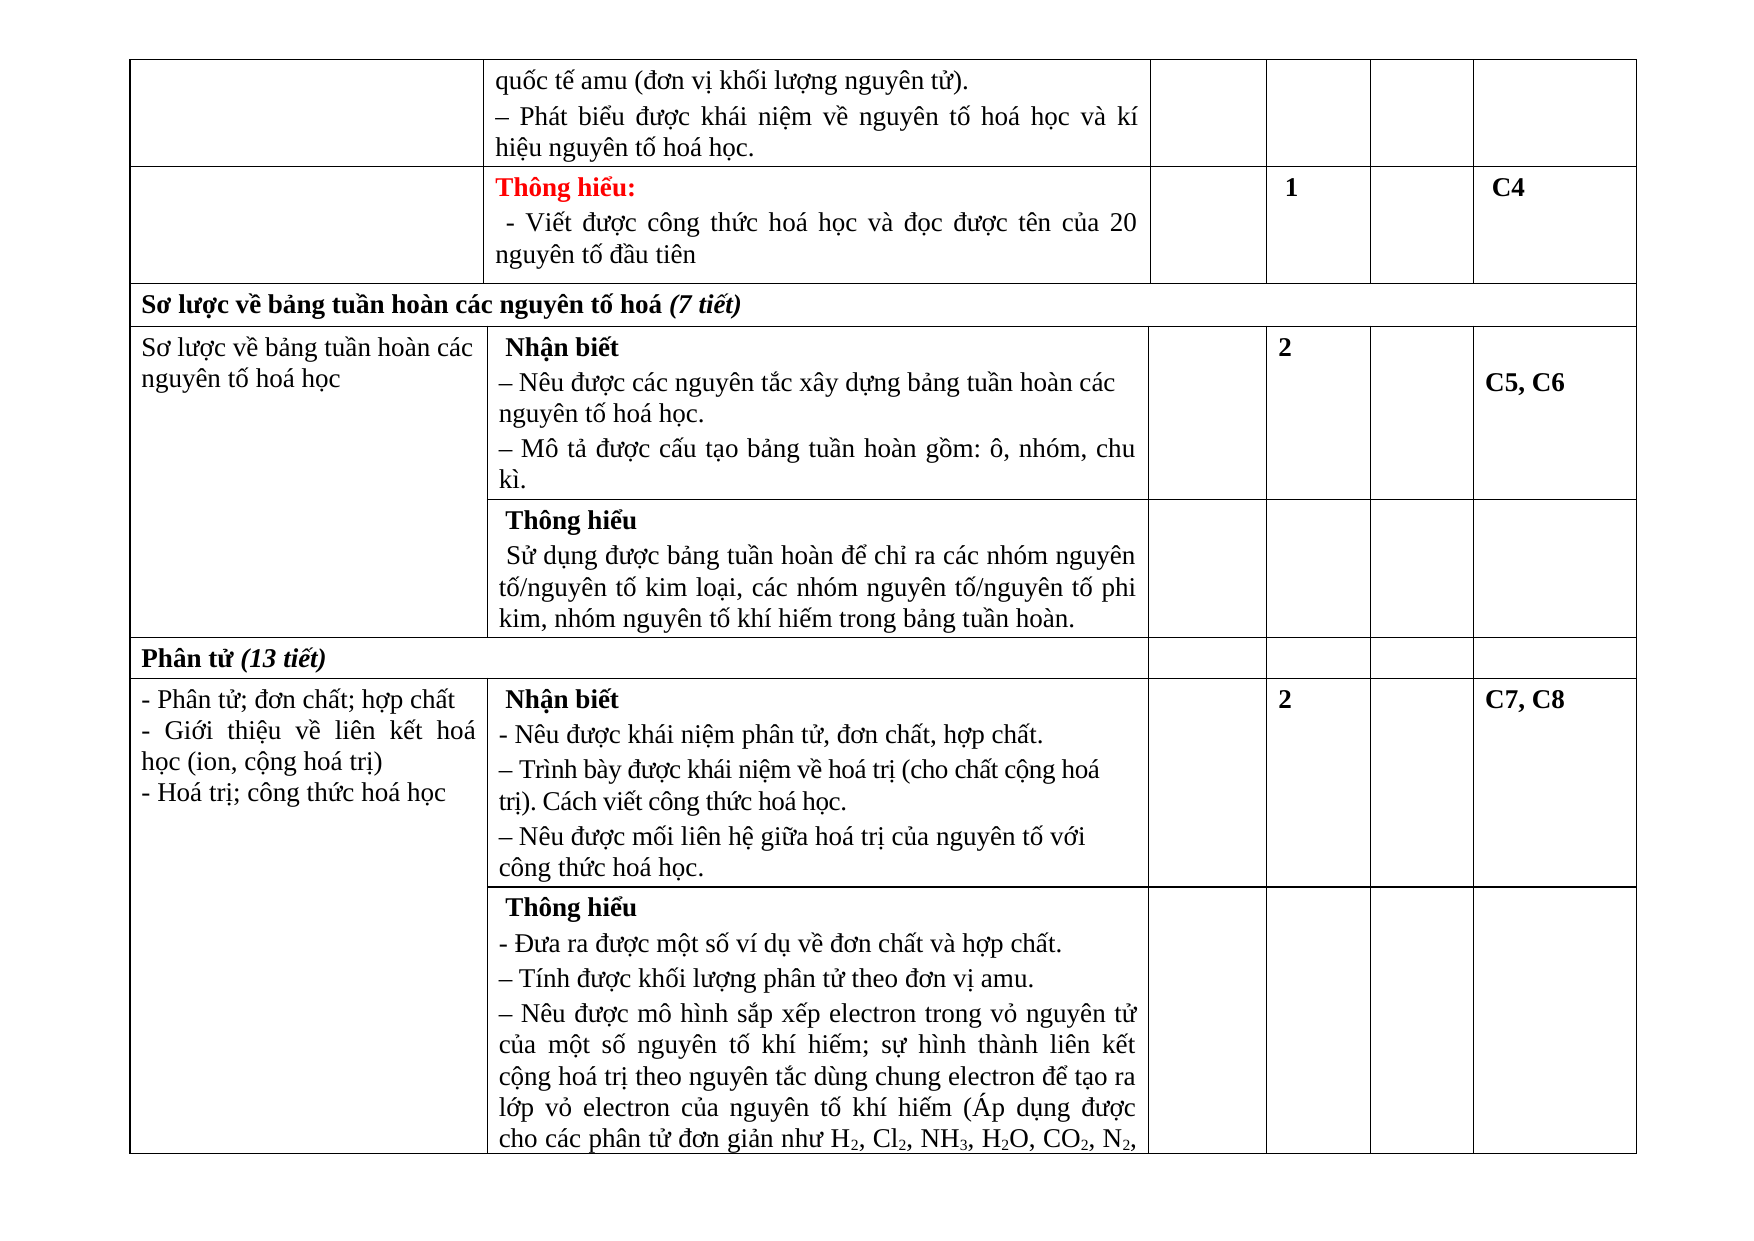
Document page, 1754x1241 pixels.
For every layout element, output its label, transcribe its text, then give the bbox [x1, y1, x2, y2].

table_cell [1474, 638, 1636, 678]
table_cell [1151, 60, 1266, 166]
table_cell Nhận biết - Nêu được khái niệm phân tử, đơn chất, hợp chất. – Trình bày được khái niệm về hoá trị (cho chất cộng hoá trị). Cách viết công thức hoá học. – Nêu được mối liên hệ giữa hoá trị của nguyên tố với công thức hoá học. [488, 679, 1148, 886]
table_cell Thông hiểu: - Viết được công thức hoá học và đọc được tên của 20 nguyên tố đầu tiên [484, 167, 1150, 283]
table_cell 2 [1267, 679, 1370, 886]
table_cell [1149, 327, 1266, 499]
table_cell Phân tử (13 tiết) [131, 638, 1148, 678]
table_cell Sơ lược về bảng tuần hoàn các nguyên tố hoá học [131, 327, 487, 637]
table_cell [1149, 679, 1266, 886]
table_cell [1371, 60, 1473, 166]
table_cell [1371, 500, 1473, 637]
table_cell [488, 888, 1148, 1153]
table_cell [1371, 167, 1473, 283]
table_cell [1474, 500, 1636, 637]
table_cell Sơ lược về bảng tuần hoàn các nguyên tố hoá (7 tiết) [131, 284, 1636, 326]
table_cell [1267, 500, 1370, 637]
table_cell [1149, 888, 1266, 1153]
table_cell - Phân tử; đơn chất; hợp chất - Giới thiệu về liên kết hoá học (ion, cộng hoá trị) - Hoá trị; công thức hoá học [131, 679, 487, 1153]
table_cell [131, 167, 483, 283]
table_cell [1474, 888, 1636, 1153]
table_cell Nhận biết – Nêu được các nguyên tắc xây dựng bảng tuần hoàn các nguyên tố hoá học. – Mô tả được cấu tạo bảng tuần hoàn gồm: ô, nhóm, chu kì. [488, 327, 1148, 499]
table_cell [1151, 167, 1266, 283]
table_cell [1267, 638, 1370, 678]
table_cell 2 [1267, 327, 1370, 499]
table_cell [1371, 888, 1473, 1153]
table_cell C3 [1474, 60, 1636, 166]
table_cell [1149, 500, 1266, 637]
table_cell C4 [1474, 167, 1636, 283]
table_cell C5, C6 [1474, 327, 1636, 499]
table_cell [1267, 888, 1370, 1153]
table_cell 1 [1267, 60, 1370, 166]
table_cell 1 [1267, 167, 1370, 283]
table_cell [484, 60, 1150, 166]
table_cell [1371, 638, 1473, 678]
table_cell Thông hiểu Sử dụng được bảng tuần hoàn để chỉ ra các nhóm nguyên tố/nguyên tố kim loại, các nhóm nguyên tố/nguyên tố phi kim, nhóm nguyên tố khí hiếm trong bảng tuần hoàn. [488, 500, 1148, 637]
table_cell [1371, 679, 1473, 886]
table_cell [131, 60, 483, 166]
table_cell [1149, 638, 1266, 678]
table_cell C7, C8 [1474, 679, 1636, 886]
table_cell [1371, 327, 1473, 499]
